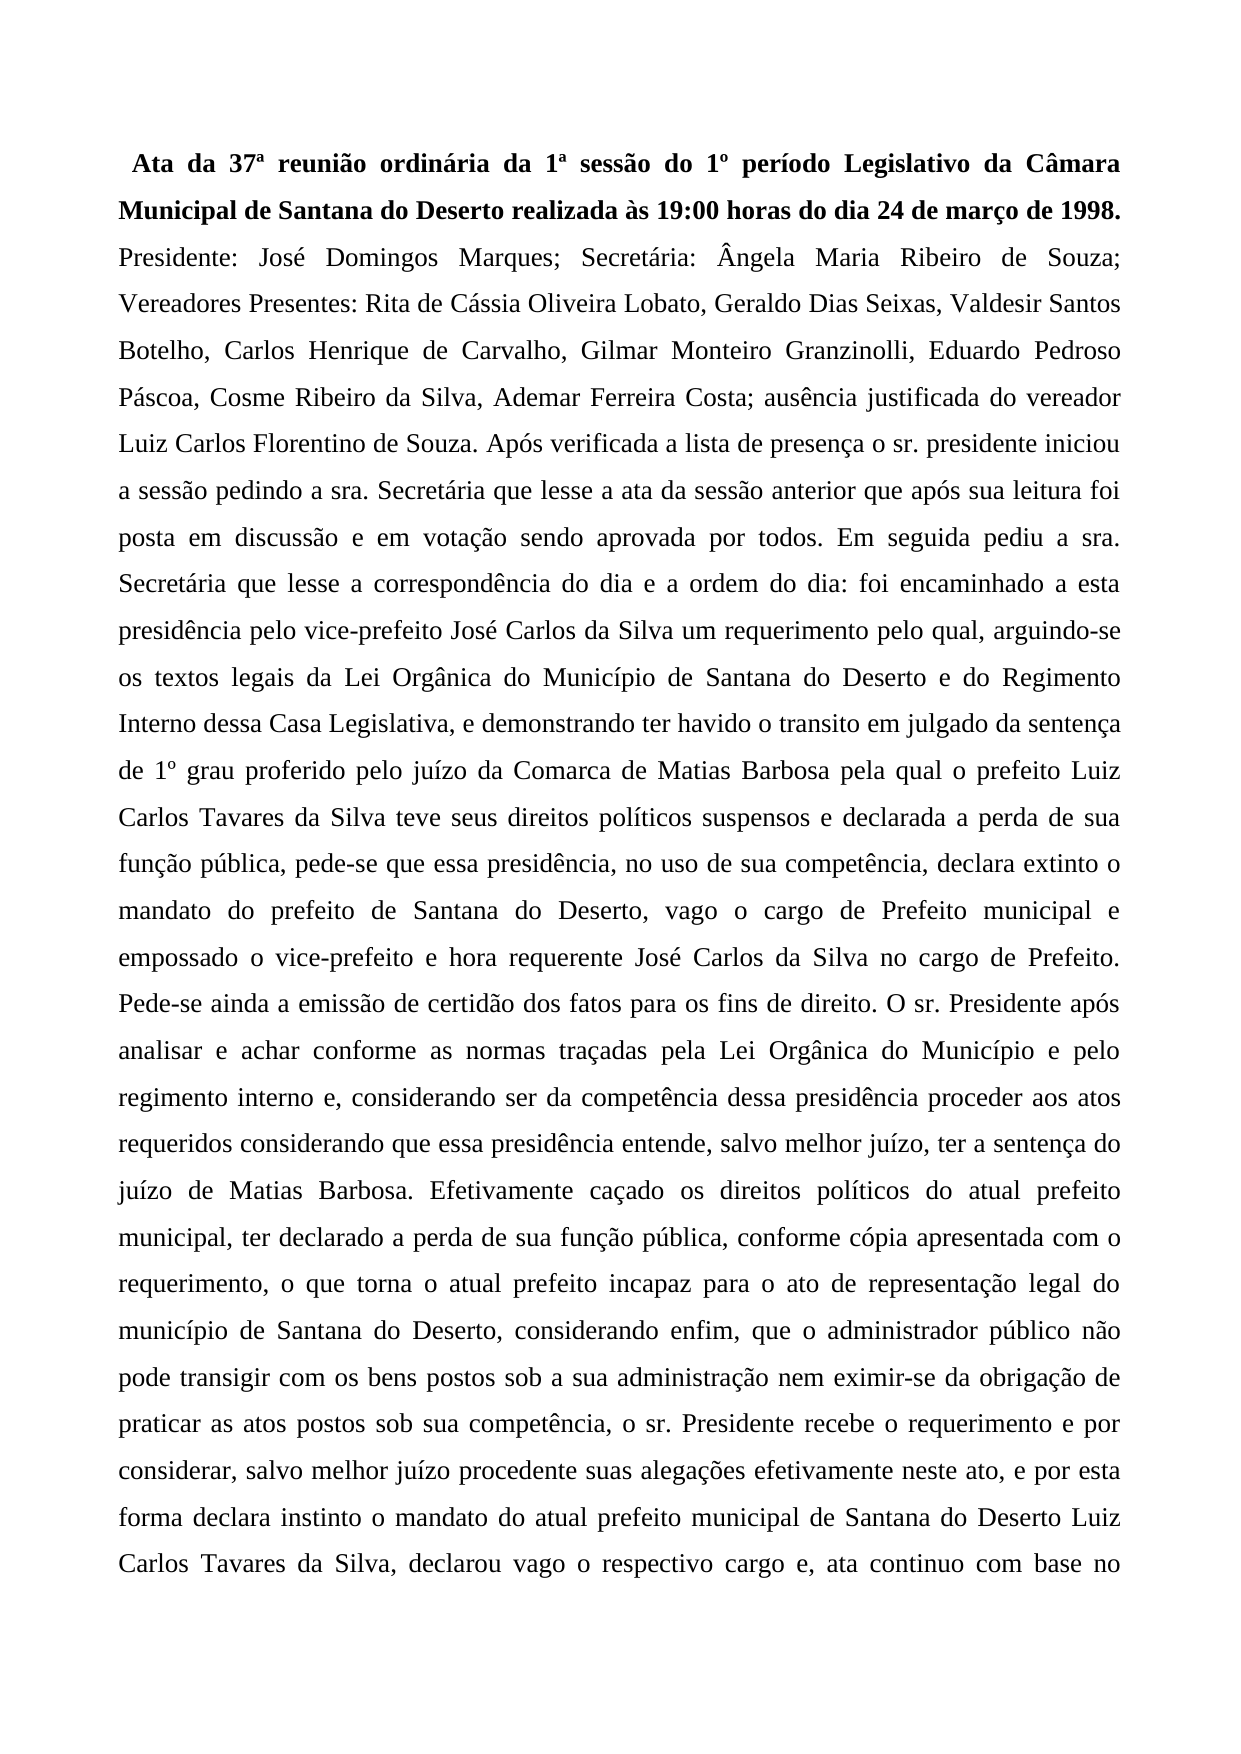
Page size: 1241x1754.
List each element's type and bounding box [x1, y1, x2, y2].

text [118, 148, 1122, 1579]
